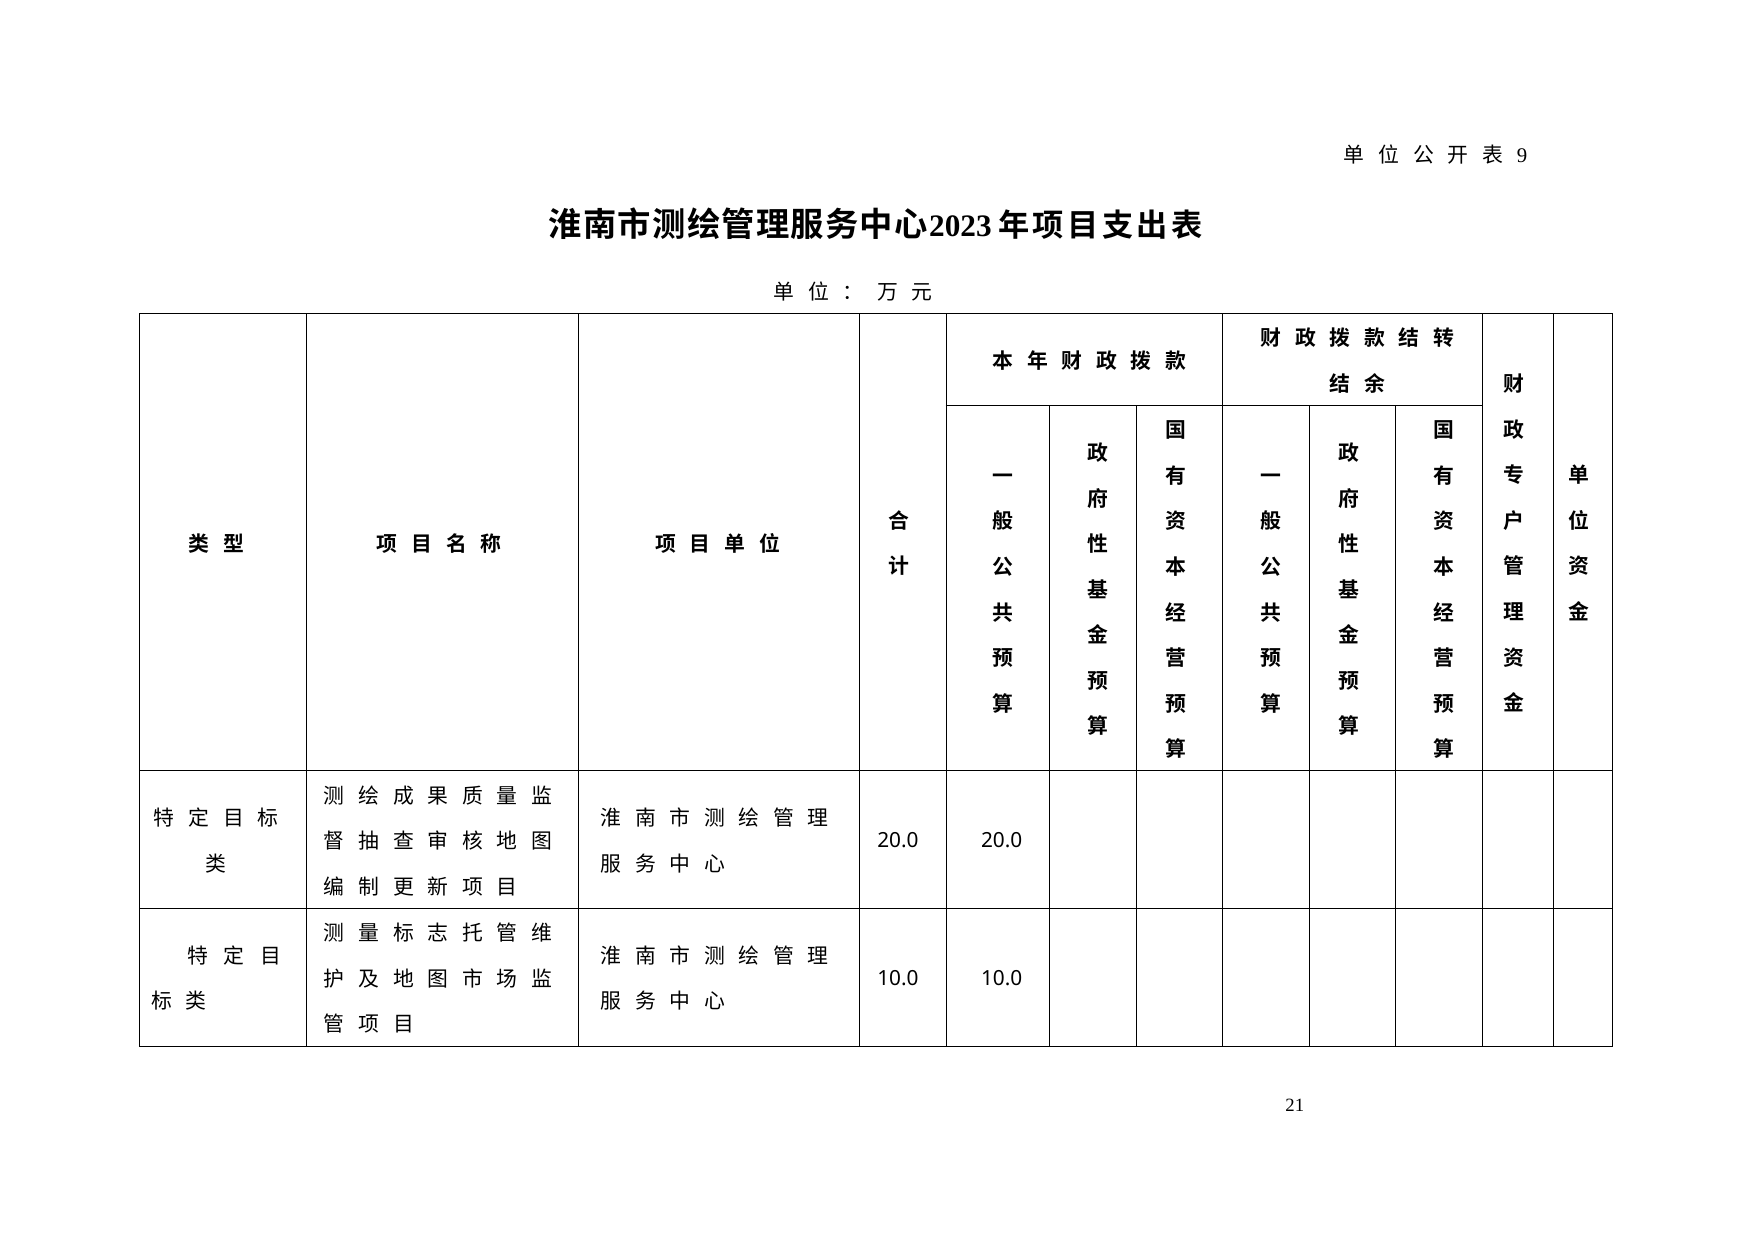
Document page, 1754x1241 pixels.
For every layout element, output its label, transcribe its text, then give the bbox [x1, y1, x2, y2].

table_cell 政府性基金预算 [1310, 406, 1395, 770]
table_cell 淮南市测绘管理服务中心 [579, 771, 859, 908]
table_cell 10.0 [860, 909, 946, 1046]
table_cell 20.0 [947, 771, 1049, 908]
table_cell [1396, 771, 1482, 908]
text 单位：万元 [151, 267, 1603, 313]
table_cell [1310, 909, 1395, 1046]
table_cell [1310, 771, 1395, 908]
table_header 本年财政拨款 [947, 314, 1222, 405]
table_cell [1554, 771, 1612, 908]
table_cell [1554, 909, 1612, 1046]
table_header 财政拨款结转结余 [1223, 314, 1482, 405]
table_cell 一般公共预算 [1223, 406, 1309, 770]
table_cell 特定目标类 [140, 771, 306, 908]
table_header 项目单位 [579, 314, 859, 770]
table_cell 测量标志托管维护及地图市场监管项目 [307, 909, 578, 1046]
table_cell 国有资本经营预算 [1137, 406, 1222, 770]
table_cell 20.0 [860, 771, 946, 908]
table_cell 10.0 [947, 909, 1049, 1046]
table_cell [1137, 771, 1222, 908]
table_cell [1223, 771, 1309, 908]
table_header 财政专户管理资金 [1483, 314, 1553, 770]
table_cell [1223, 909, 1309, 1046]
table_cell [1483, 771, 1553, 908]
table_header 项目名称 [307, 314, 578, 770]
table_cell 测绘成果质量监督抽查审核地图编制更新项目 [307, 771, 578, 908]
text 淮南市测绘管理服务中心2023年项目支出表 [151, 176, 1603, 267]
table_cell [1137, 909, 1222, 1046]
table_header 类型 [140, 314, 306, 770]
table_cell [1050, 771, 1136, 908]
table_cell 特定目标类 [140, 909, 306, 1046]
table_cell 一般公共预算 [947, 406, 1049, 770]
text 单位公开表9 [151, 131, 1551, 176]
table_header 合计 [860, 314, 946, 770]
table_cell [1050, 909, 1136, 1046]
table_cell 政府性基金预算 [1050, 406, 1136, 770]
table_header 单位 资金 [1554, 314, 1612, 770]
table_cell 国有资本经营预算 [1396, 406, 1482, 770]
table_cell 淮南市测绘管理服务中心 [579, 909, 859, 1046]
table_cell [1396, 909, 1482, 1046]
table_cell [1483, 909, 1553, 1046]
